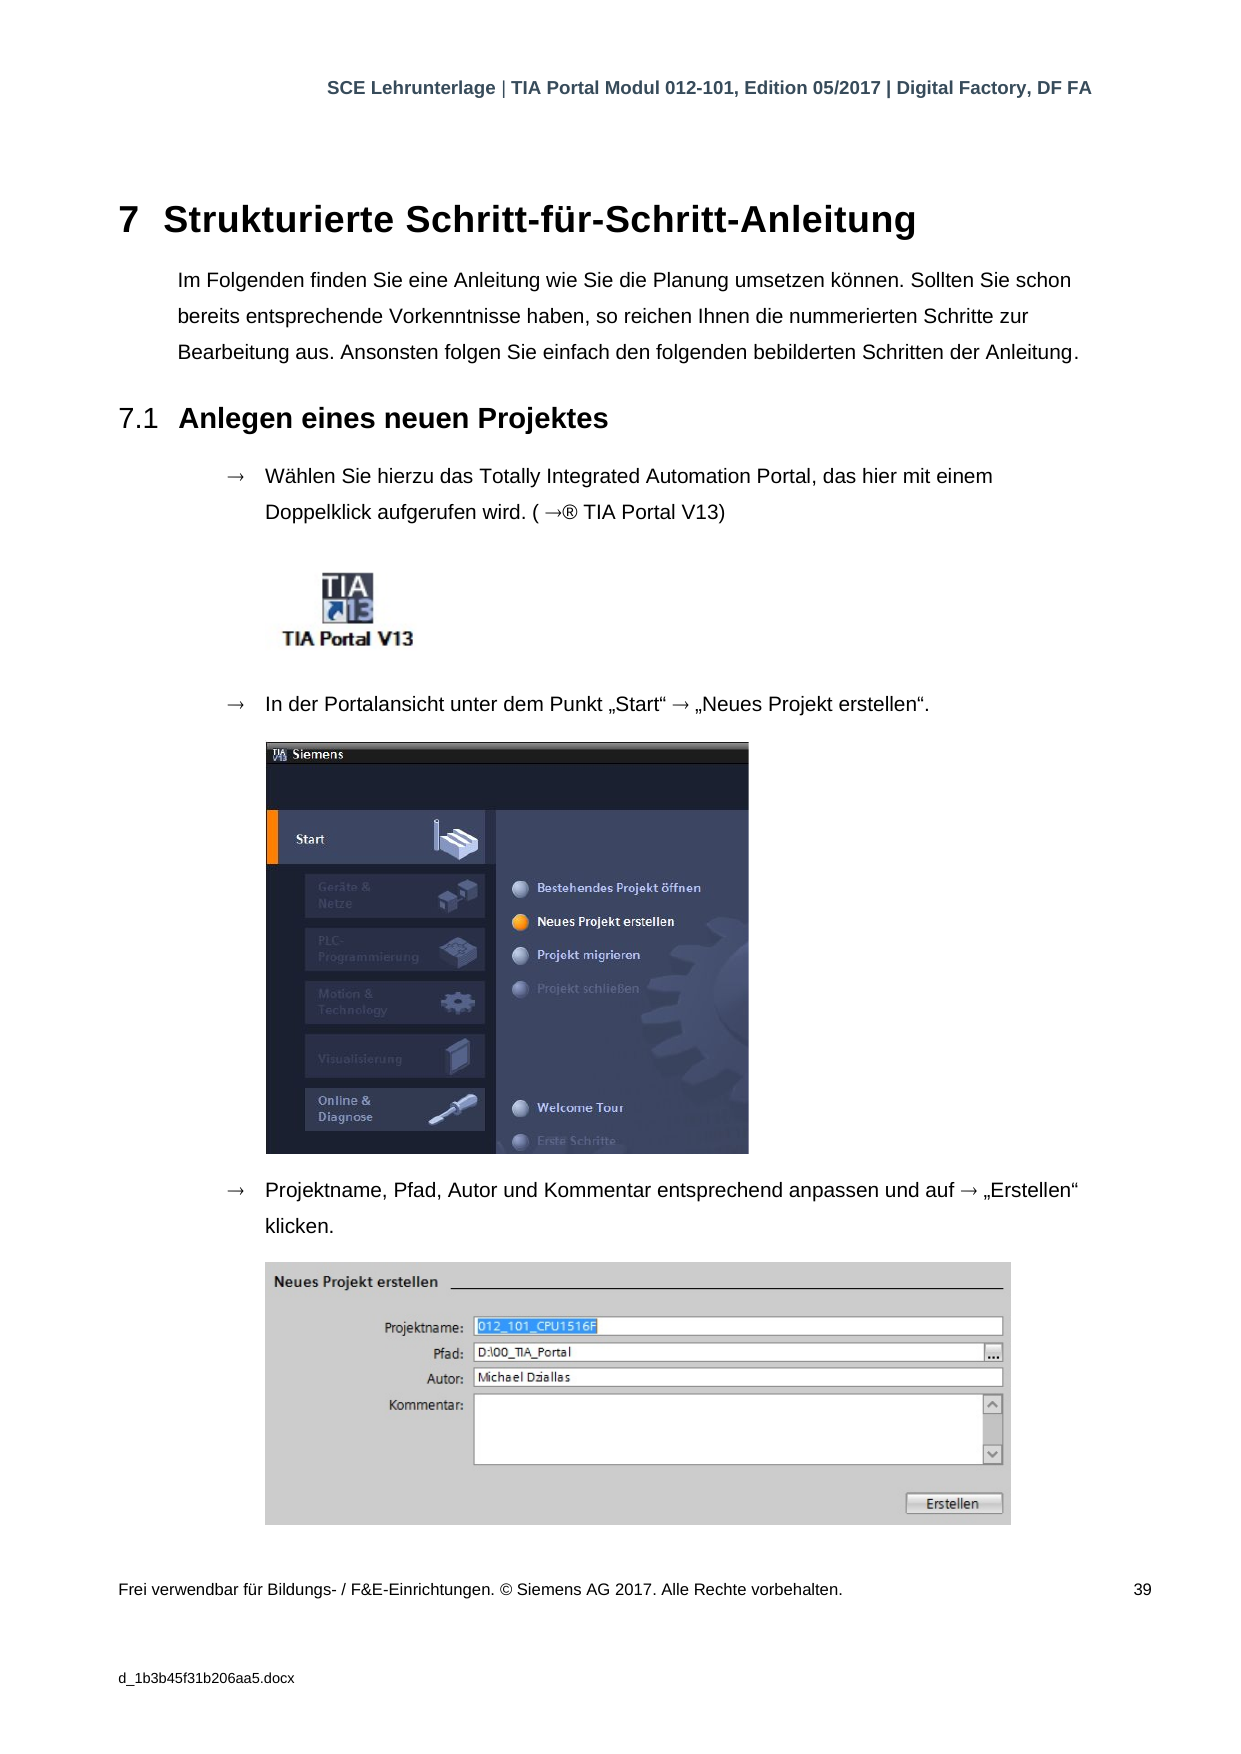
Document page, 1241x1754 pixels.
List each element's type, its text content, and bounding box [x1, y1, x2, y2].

subtitle Strukturierte Schritt-für-Schritt-Anleitung [118, 198, 1092, 241]
picture [265, 548, 432, 668]
picture [265, 740, 749, 1154]
picture [265, 1262, 1011, 1525]
subtitle Anlegen eines neuen Projektes [118, 401, 1092, 434]
text In der Portalansicht unter dem Punkt „Start“ „Neues Projekt erstellen“. [227, 692, 1092, 716]
text Projektname, Pfad, Autor und Kommentar entsprechend anpassen und auf „Erstellen“ klicken. [227, 1178, 1092, 1238]
text Wählen Sie hierzu das Totally Integrated Automation Portal, das hier mit einem Doppelklick aufgerufen wird. ( ® TIA Portal V13) [227, 464, 1092, 524]
text Im Folgenden finden Sie eine Anleitung wie Sie die Planung umsetzen können. Sollten Sie schon bereits entsprechende Vorkenntnisse haben, so reichen Ihnen die nummerierten Schritte zur Bearbeitung aus. Ansonsten folgen Sie einfach den folgenden bebilderten Schritten der Anleitung. [177, 268, 1092, 364]
